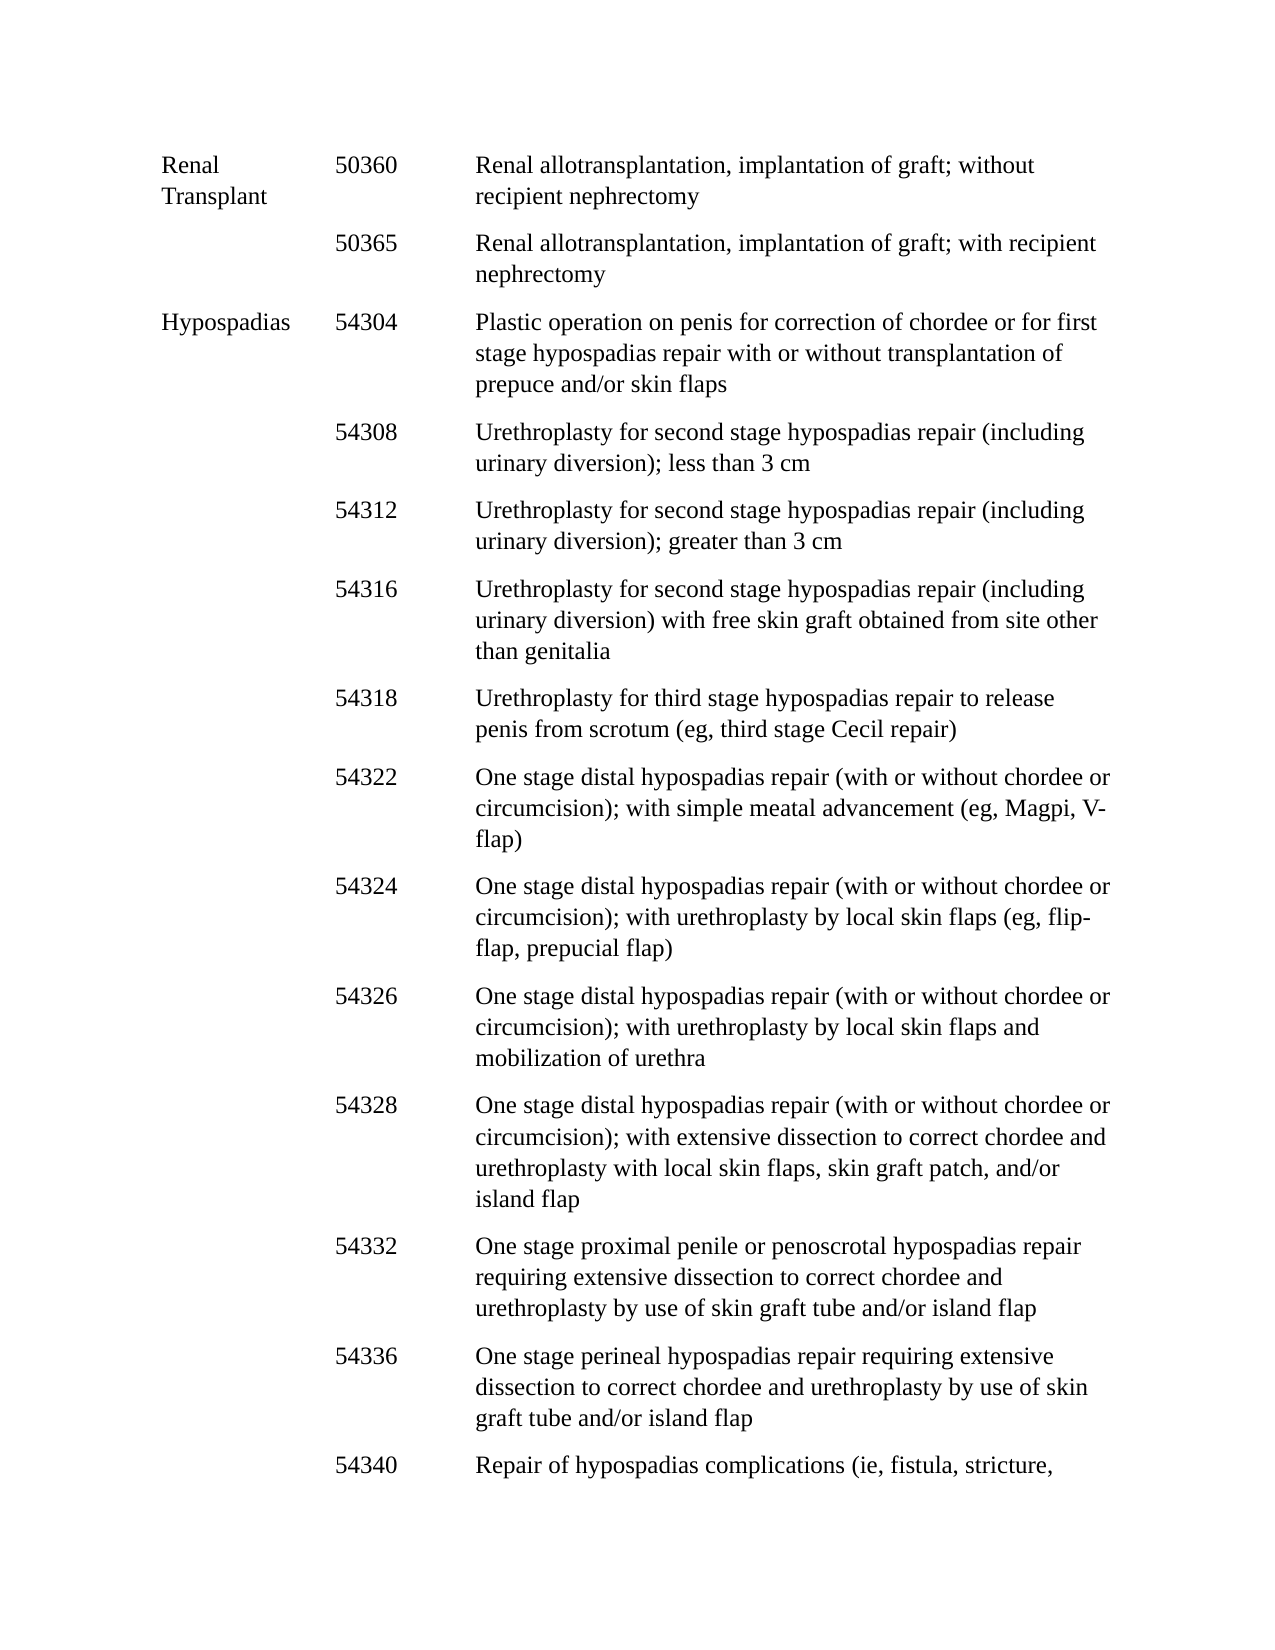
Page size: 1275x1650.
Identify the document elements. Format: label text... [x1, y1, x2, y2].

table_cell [464, 1450, 1125, 1498]
table_cell 54322 [324, 762, 464, 871]
table_cell 50360 [324, 150, 464, 228]
table_cell 54316 [324, 574, 464, 683]
table_cell 54340 [324, 1450, 464, 1498]
table_cell Urethroplasty for second stage hypospadias repair (including urinary diversion); greater than 3 cm [464, 495, 1125, 574]
table_cell 54308 [324, 417, 464, 495]
table_cell Renal allotransplantation, implantation of graft; with recipient nephrectomy [464, 229, 1125, 307]
table_cell One stage perineal hypospadias repair requiring extensive dissection to correct chordee and urethroplasty by use of skin graft tube and/or island flap [464, 1341, 1125, 1450]
table_cell Urethroplasty for second stage hypospadias repair (including urinary diversion); less than 3 cm [464, 417, 1125, 495]
table_cell 50365 [324, 229, 464, 307]
table_cell 54328 [324, 1091, 464, 1231]
table_cell 54336 [324, 1341, 464, 1450]
table_cell 54304 [324, 307, 464, 417]
table_cell 54326 [324, 981, 464, 1091]
table_cell Plastic operation on penis for correction of chordee or for first stage hypospadias repair with or without transplantation of prepuce and/or skin flaps [464, 307, 1125, 417]
table_cell 54318 [324, 683, 464, 762]
table_cell 54332 [324, 1231, 464, 1341]
table_cell 54312 [324, 495, 464, 574]
table_cell Urethroplasty for second stage hypospadias repair (including urinary diversion) with free skin graft obtained from site other than genitalia [464, 574, 1125, 683]
table_cell One stage distal hypospadias repair (with or without chordee or circumcision); with urethroplasty by local skin flaps (eg, flip-flap, prepucial flap) [464, 871, 1125, 981]
table_cell Renal allotransplantation, implantation of graft; without recipient nephrectomy [464, 150, 1125, 228]
table_cell Renal Transplant [150, 150, 323, 307]
table_cell One stage distal hypospadias repair (with or without chordee or circumcision); with extensive dissection to correct chordee and urethroplasty with local skin flaps, skin graft patch, and/or island flap [464, 1091, 1125, 1231]
table_cell One stage distal hypospadias repair (with or without chordee or circumcision); with urethroplasty by local skin flaps and mobilization of urethra [464, 981, 1125, 1091]
table_cell 54324 [324, 871, 464, 981]
table_cell One stage proximal penile or penoscrotal hypospadias repair requiring extensive dissection to correct chordee and urethroplasty by use of skin graft tube and/or island flap [464, 1231, 1125, 1341]
table_cell Urethroplasty for third stage hypospadias repair to release penis from scrotum (eg, third stage Cecil repair) [464, 683, 1125, 762]
table_cell Hypospadias [150, 307, 323, 1498]
table_cell One stage distal hypospadias repair (with or without chordee or circumcision); with simple meatal advancement (eg, Magpi, V-flap) [464, 762, 1125, 871]
